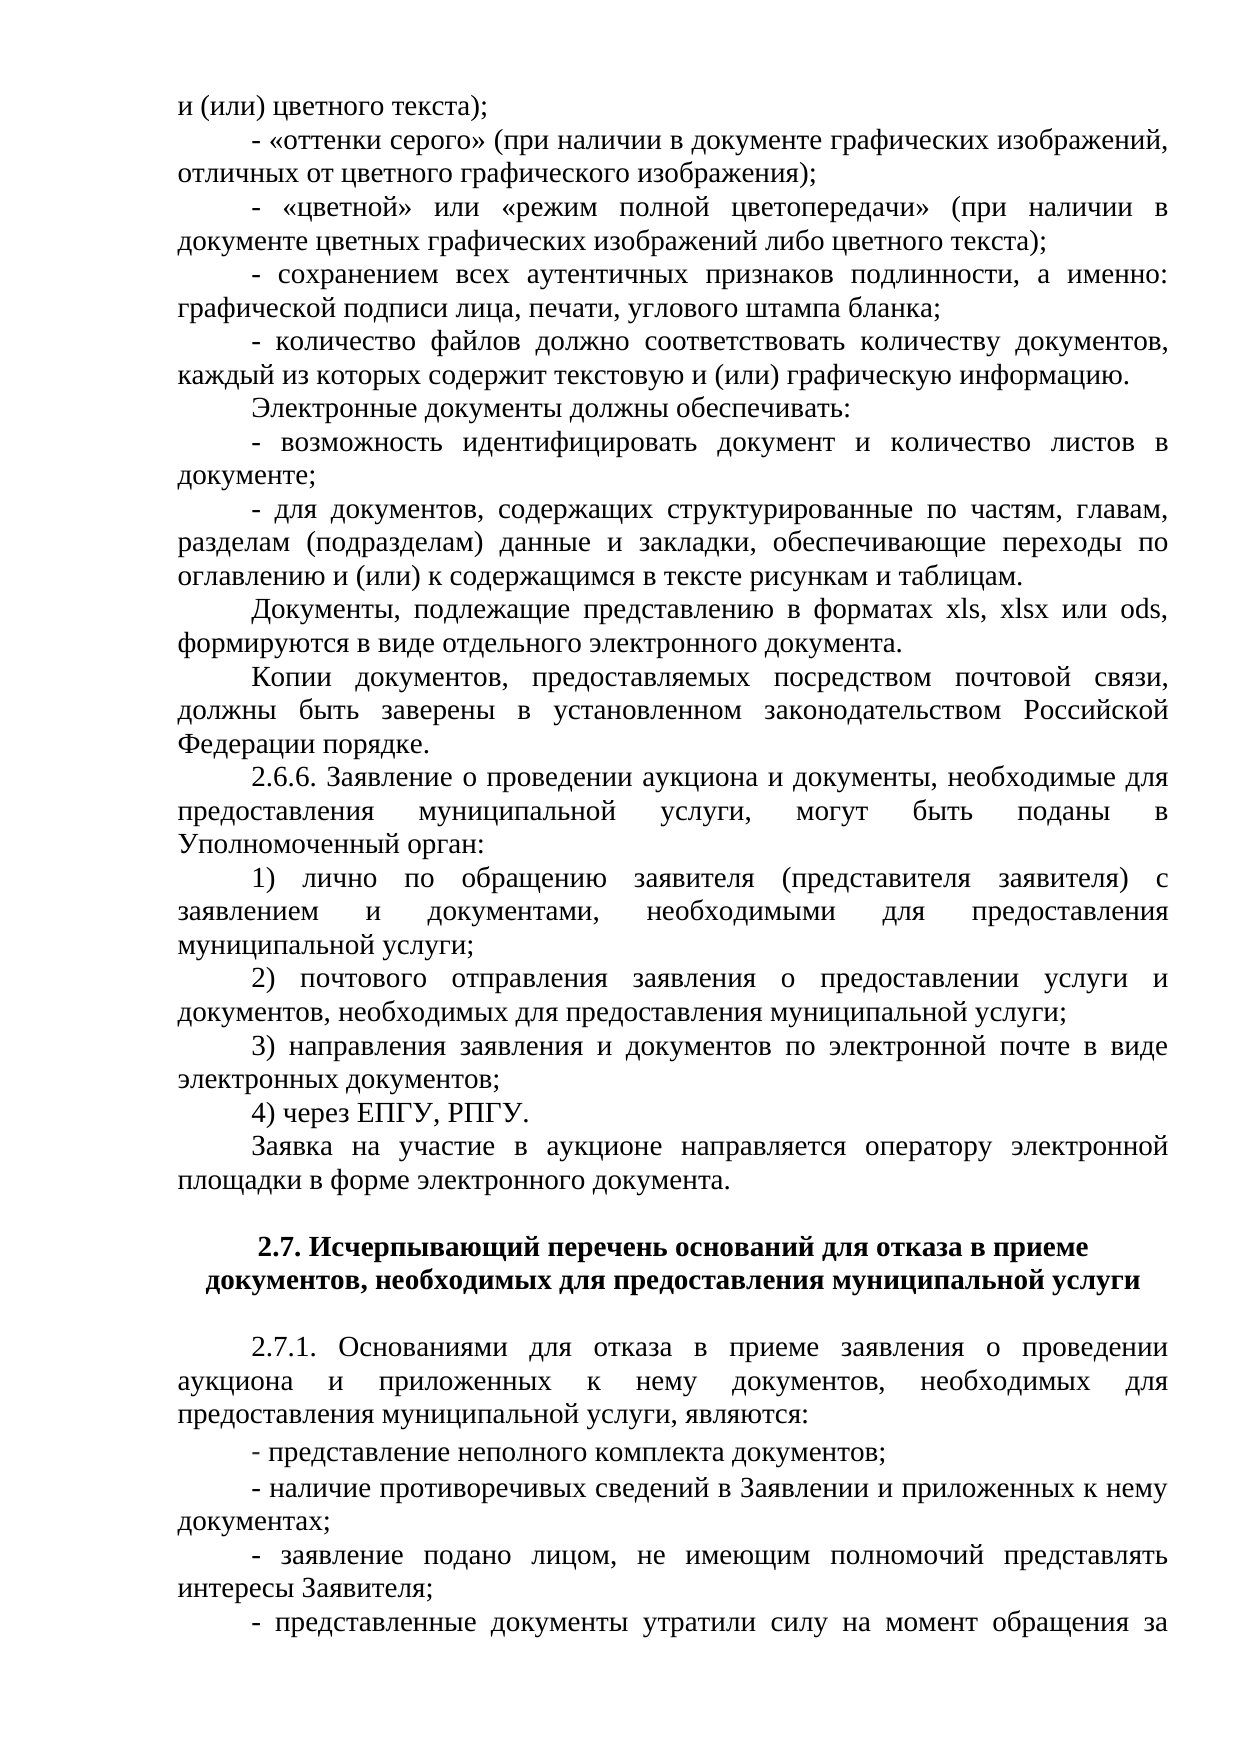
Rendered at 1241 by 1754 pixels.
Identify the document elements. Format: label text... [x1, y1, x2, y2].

text 2) почтового отправления заявления о предоставлении услуги и документов, необходимых для предоставления муниципальной услуги; [177, 961, 1169, 1028]
text 4) через ЕПГУ, РПГУ. [177, 1095, 1169, 1128]
text Заявка на участие в аукционе направляется оператору электронной площадки в форме электронного документа. [177, 1128, 1169, 1195]
text - для документов, содержащих структурированные по частям, главам, разделам (подразделам) данные и закладки, обеспечивающие переходы по оглавлению и (или) к содержащимся в тексте рисункам и таблицам. [177, 491, 1169, 592]
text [177, 88, 1169, 122]
text - возможность идентифицировать документ и количество листов в документе; [177, 424, 1169, 491]
text Документы, подлежащие представлению в форматах xls, xlsx или ods, формируются в виде отдельного электронного документа. [177, 592, 1169, 659]
text 2.7. Исчерпывающий перечень оснований для отказа в приеме документов, необходимых для предоставления муниципальной услуги [177, 1229, 1169, 1296]
text - наличие противоречивых сведений в Заявлении и приложенных к нему документах; [177, 1470, 1169, 1537]
text - количество файлов должно соответствовать количеству документов, каждый из которых содержит текстовую и (или) графическую информацию. [177, 323, 1169, 390]
text Электронные документы должны обеспечивать: [177, 390, 1169, 424]
text Копии документов, предоставляемых посредством почтовой связи, должны быть заверены в установленном законодательством Российской Федерации порядке. [177, 659, 1169, 759]
text - заявление подано лицом, не имеющим полномочий представлять интересы Заявителя; [177, 1537, 1169, 1604]
text - «оттенки серого» (при наличии в документе графических изображений, отличных от цветного графического изображения); [177, 122, 1169, 189]
text - сохранением всех аутентичных признаков подлинности, а именно: графической подписи лица, печати, углового штампа бланка; [177, 256, 1169, 323]
text - «цветной» или «режим полной цветопередачи» (при наличии в документе цветных графических изображений либо цветного текста); [177, 189, 1169, 256]
text 2.7.1. Основаниями для отказа в приеме заявления о проведении аукциона и приложенных к нему документов, необходимых для предоставления муниципальной услуги, являются: [177, 1329, 1169, 1430]
text - представление неполного комплекта документов; [177, 1430, 1169, 1470]
text 2.6.6. Заявление о проведении аукциона и документы, необходимые для предоставления муниципальной услуги, могут быть поданы в Уполномоченный орган: [177, 759, 1169, 860]
text 1) лично по обращению заявителя (представителя заявителя) с заявлением и документами, необходимыми для предоставления муниципальной услуги; [177, 860, 1169, 961]
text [177, 1604, 1169, 1638]
text 3) направления заявления и документов по электронной почте в виде электронных документов; [177, 1028, 1169, 1095]
